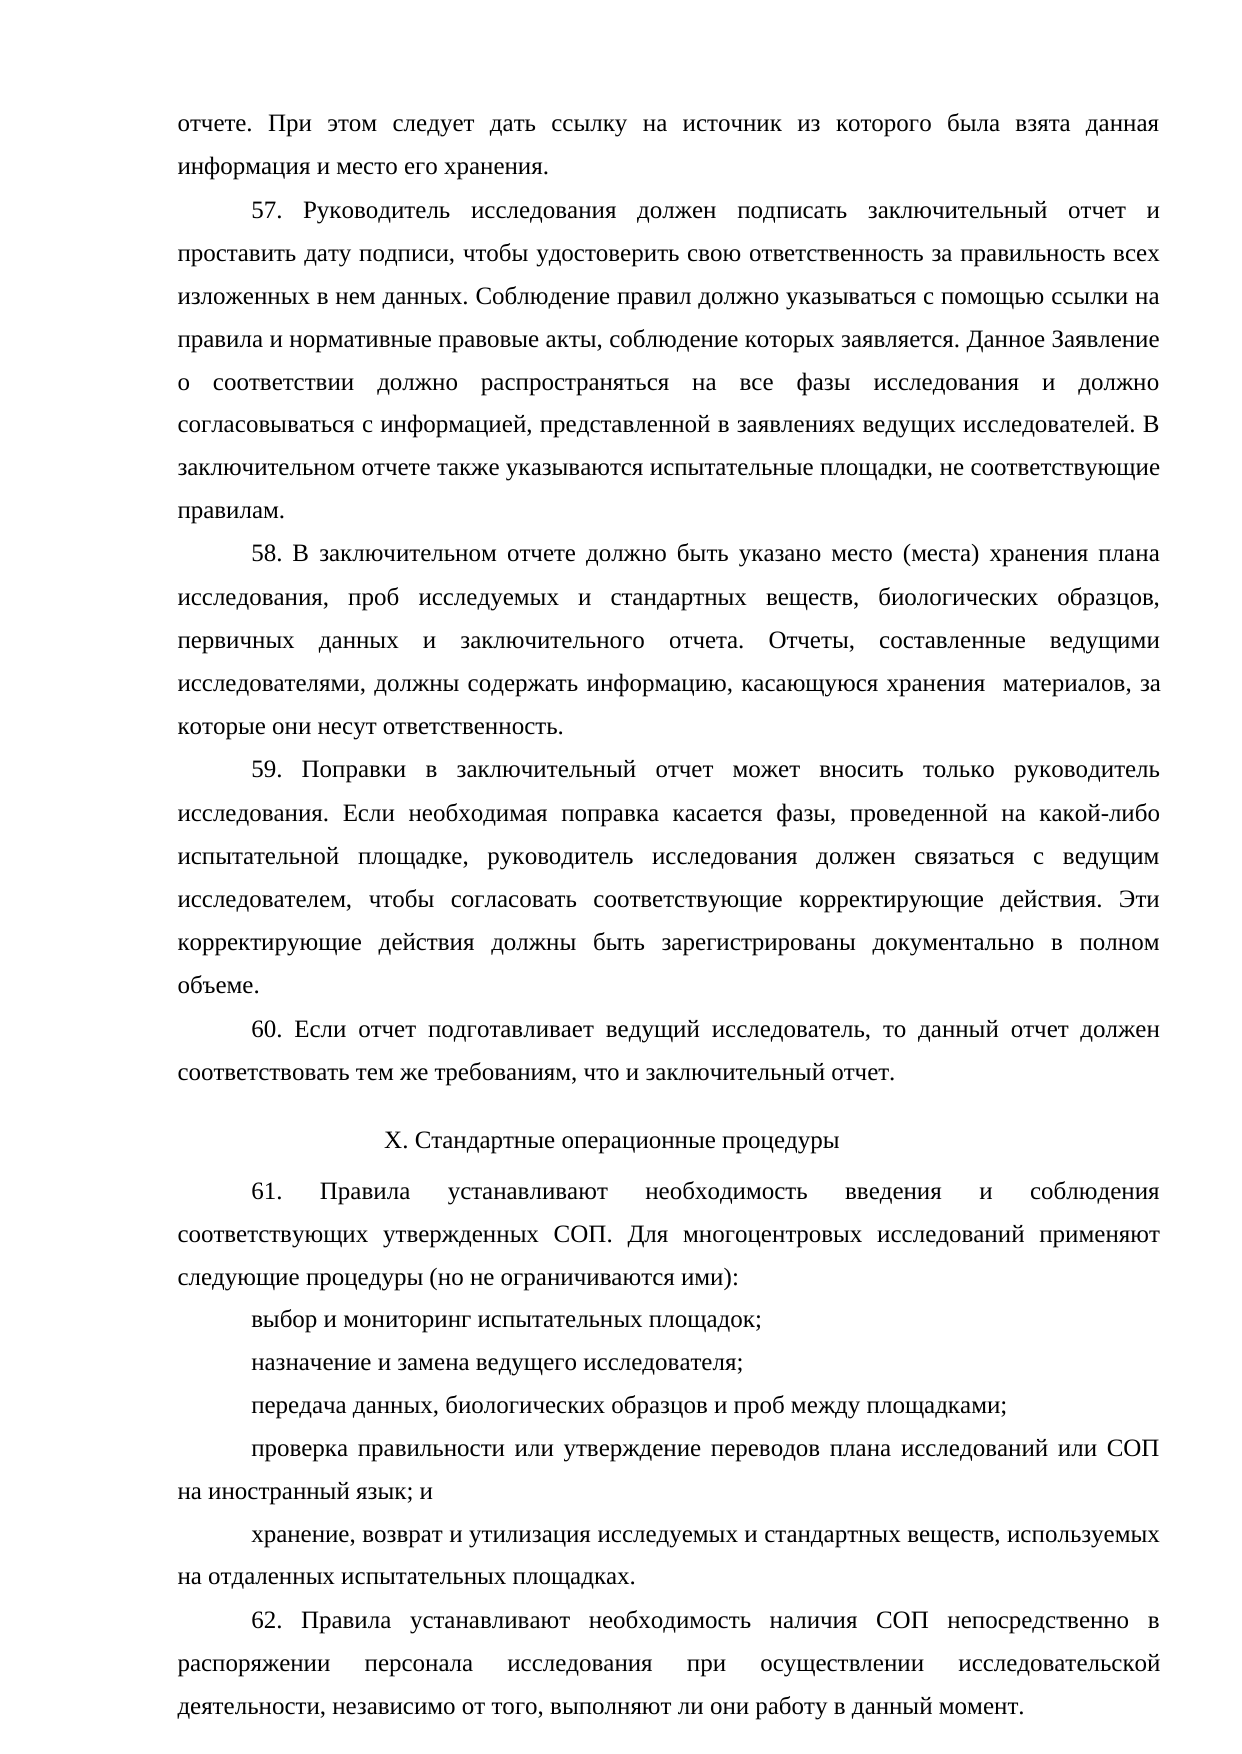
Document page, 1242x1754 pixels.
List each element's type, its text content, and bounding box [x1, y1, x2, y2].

text проверка правильности или утверждение переводов плана исследований или СОП на иностранный язык; и [177, 1433, 1161, 1504]
text 62. Правила устанавливают необходимость наличия СОП непосредственно в распоряжении персонала исследования при осуществлении исследовательской деятельности, независимо от того, выполняют ли они работу в данный момент. [177, 1605, 1161, 1720]
text 61. Правила устанавливают необходимость введения и соблюдения соответствующих утвержденных СОП. Для многоцентровых исследований применяют следующие процедуры (но не ограничиваются ими): [177, 1176, 1161, 1291]
text X. Стандартные операционные процедуры [384, 1125, 1167, 1154]
text 59. Поправки в заключительный отчет может вносить только руководитель исследования. Если необходимая поправка касается фазы, проведенной на какой-либо испытательной площадке, руководитель исследования должен связаться с ведущим исследователем, чтобы согласовать соответствующие корректирующие действия. Эти корректирующие действия должны быть зарегистрированы документально в полном объеме. [177, 754, 1161, 999]
text 57. Руководитель исследования должен подписать заключительный отчет и проставить дату подписи, чтобы удостоверить свою ответственность за правильность всех изложенных в нем данных. Соблюдение правил должно указываться с помощью ссылки на правила и нормативные правовые акты, соблюдение которых заявляется. Данное Заявление о соответствии должно распространяться на все фазы исследования и должно согласовываться с информацией, представленной в заявлениях ведущих исследователей. В заключительном отчете также указываются испытательные площадки, не соответствующие правилам. [177, 195, 1161, 524]
text 58. В заключительном отчете должно быть указано место (места) хранения плана исследования, проб исследуемых и стандартных веществ, биологических образцов, первичных данных и заключительного отчета. Отчеты, составленные ведущими исследователями, должны содержать информацию, касающуюся хранения материалов, за которые они несут ответственность. [177, 538, 1161, 740]
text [177, 108, 1161, 180]
text назначение и замена ведущего исследователя; [177, 1347, 1161, 1376]
text 60. Если отчет подготавливает ведущий исследователь, то данный отчет должен соответствовать тем же требованиям, что и заключительный отчет. [177, 1014, 1161, 1086]
text хранение, возврат и утилизация исследуемых и стандартных веществ, используемых на отдаленных испытательных площадках. [177, 1519, 1161, 1590]
text выбор и мониторинг испытательных площадок; [177, 1304, 1161, 1333]
text передача данных, биологических образцов и проб между площадками; [177, 1390, 1161, 1419]
